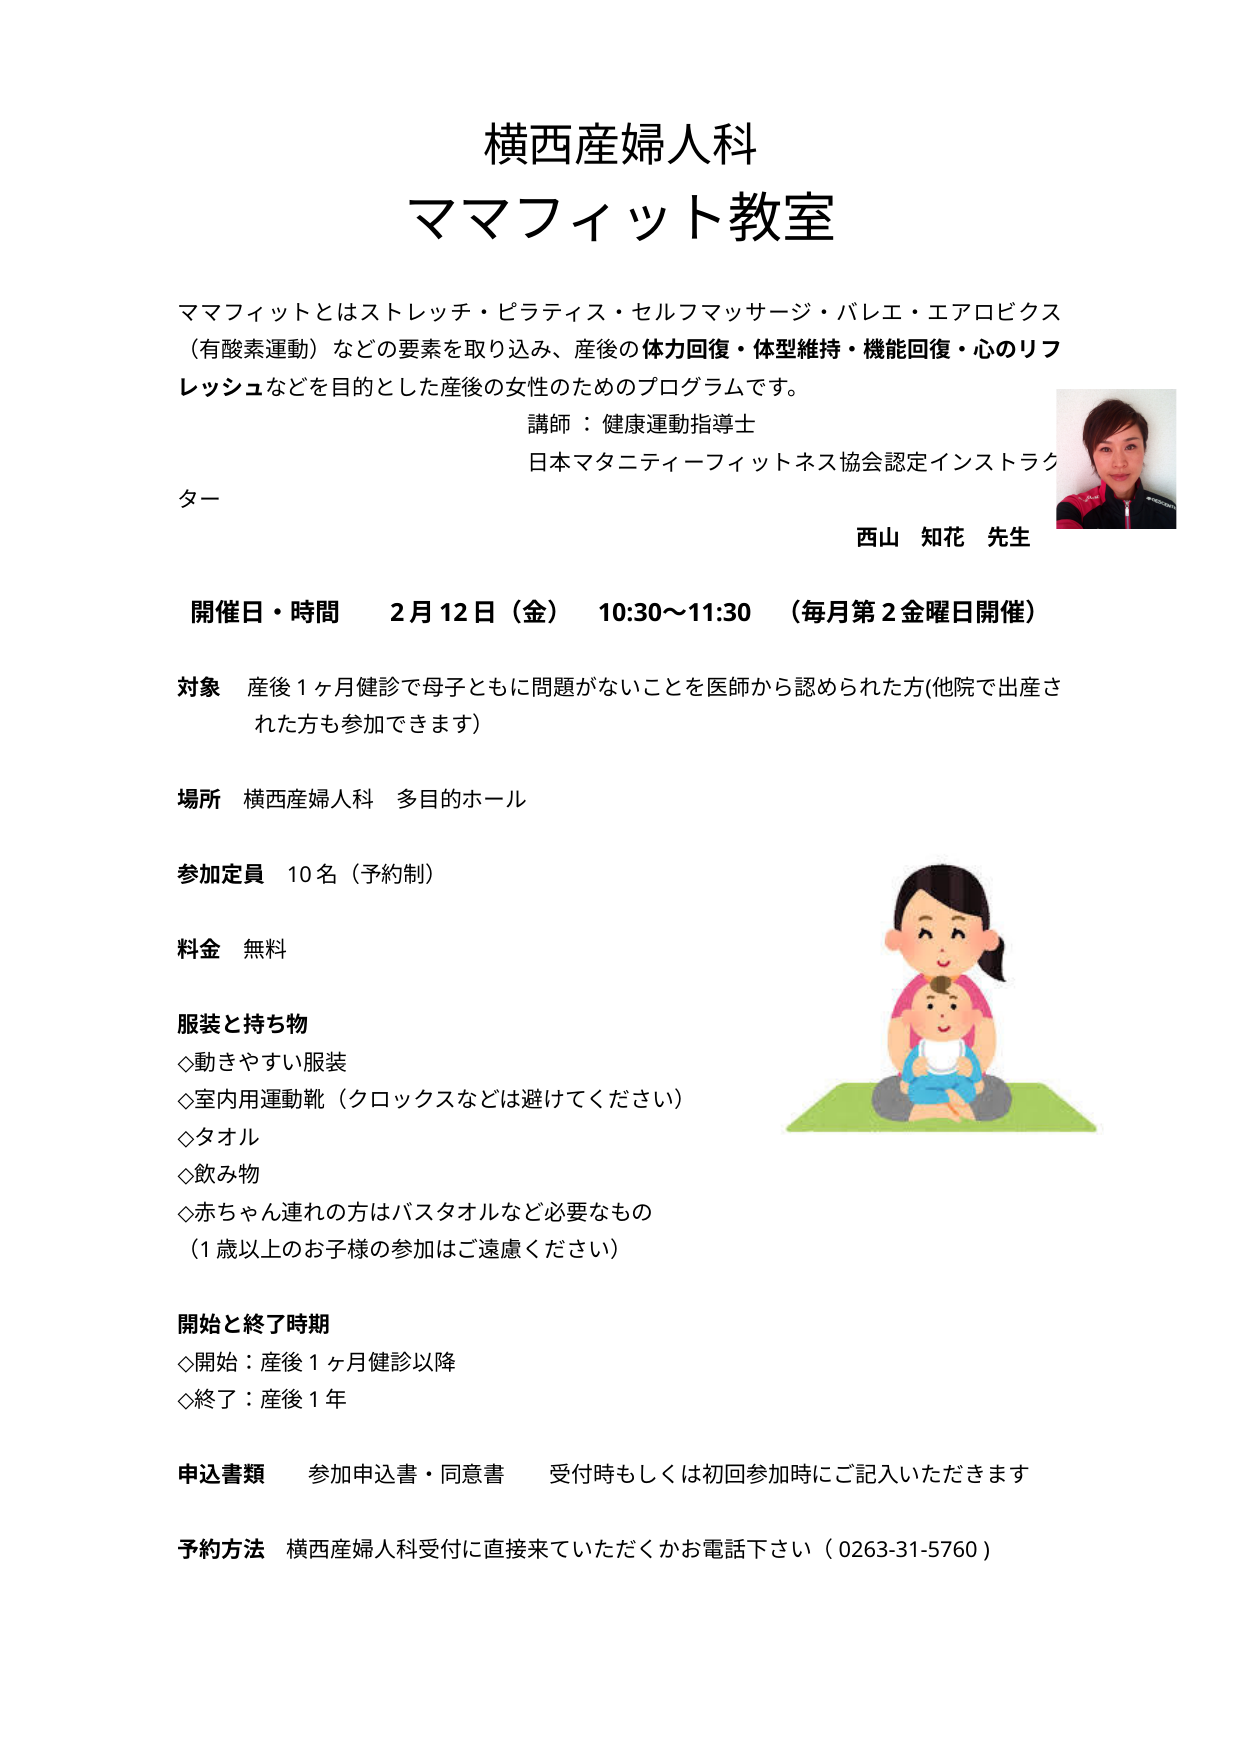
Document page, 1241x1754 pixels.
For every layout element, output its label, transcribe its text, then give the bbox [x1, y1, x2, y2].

text 講師 ： 健康運動指導士 [177, 404, 1056, 442]
text 開始と終了時期 [177, 1304, 1063, 1342]
picture [780, 844, 1104, 1149]
text 参加定員 10名（予約制） [177, 854, 765, 892]
text ◇動きやすい服装 ◇室内用運動靴（クロックスなどは避けてください） ◇タオル [177, 1042, 765, 1154]
text 予約方法 横西産婦人科受付に直接来ていただくかお電話下さい（ 0263-31-5760 ) [177, 1529, 1063, 1567]
text 日本マタニティーフィットネス協会認定インストラクター [177, 442, 1056, 517]
text 服装と持ち物 [177, 1004, 765, 1042]
text 西山 知花 先生 [177, 517, 1063, 554]
picture [1056, 389, 1177, 529]
text ◇飲み物 ◇赤ちゃん連れの方はバスタオルなど必要なもの [177, 1154, 1063, 1229]
text ママフィットとはストレッチ・ピラティス・セルフマッサージ・バレエ・エアロビクス（有酸素運動）などの要素を取り込み、産後の体力回復・体型維持・機能回復・心のリフレッシュなどを目的とした産後の女性のためのプログラムです。 [177, 292, 1063, 404]
text 料金 無料 [177, 929, 765, 967]
text （1歳以上のお子様の参加はご遠慮ください） [177, 1229, 1063, 1267]
text 対象 産後1ヶ月健診で母子ともに問題がないことを医師から認められた方(他院で出産された方も参加できます） [177, 667, 1063, 742]
text 場所 横西産婦人科 多目的ホール [177, 779, 1063, 817]
text 開催日・時間 2月12日（金） 10:30～11:30 （毎月第2金曜日開催） [177, 592, 1063, 629]
text ◇開始：産後1ヶ月健診以降 ◇終了：産後1年 [177, 1342, 1063, 1417]
text 申込書類 参加申込書・同意書 受付時もしくは初回参加時にご記入いただきます [177, 1454, 1063, 1492]
